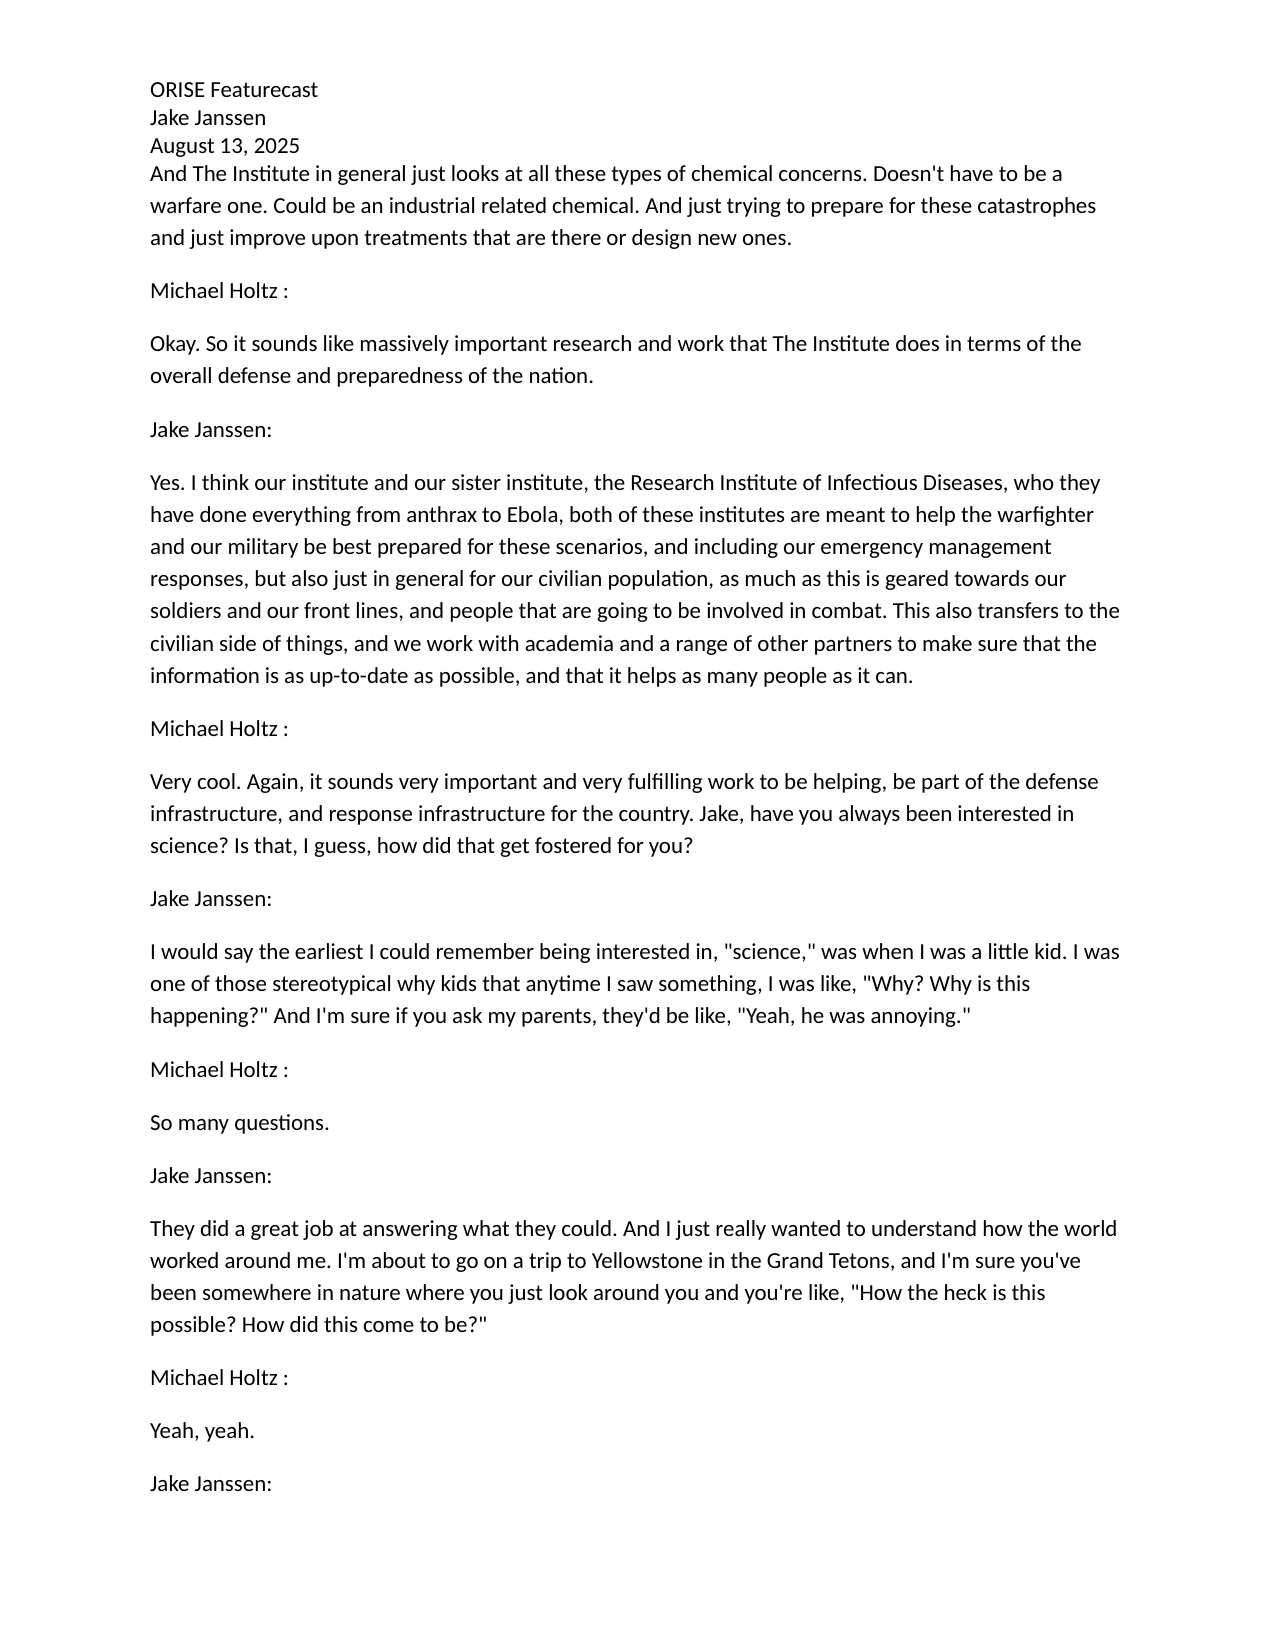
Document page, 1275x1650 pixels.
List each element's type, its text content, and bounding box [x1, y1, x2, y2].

text Michael Holtz : [150, 714, 1125, 742]
text They did a great job at answering what they could. And I just really wanted to understand how the world worked around me. I'm about to go on a trip to Yellowstone in the Grand Tetons, and I'm sure you've been somewhere in nature where you just look around you and you're like, "How the heck is this possible? How did this come to be?" [150, 1214, 1125, 1338]
text Yes. I think our institute and our sister institute, the Research Institute of Infectious Diseases, who they have done everything from anthrax to Ebola, both of these institutes are meant to help the warfighter and our military be best prepared for these scenarios, and including our emergency management responses, but also just in general for our civilian population, as much as this is geared towards our soldiers and our front lines, and people that are going to be involved in combat. This also transfers to the civilian side of things, and we work with academia and a range of other partners to make sure that the information is as up-to-date as possible, and that it helps as many people as it can. [150, 468, 1125, 689]
text Yeah, yeah. [150, 1416, 1125, 1444]
text Very cool. Again, it sounds very important and very fulfilling work to be helping, be part of the defense infrastructure, and response infrastructure for the country. Jake, have you always been interested in science? Is that, I guess, how did that get fostered for you? [150, 767, 1125, 859]
text Jake Janssen: [150, 1469, 1125, 1497]
text I would say the earliest I could remember being interested in, "science," was when I was a little kid. I was one of those stereotypical why kids that anytime I saw something, I was like, "Why? Why is this happening?" And I'm sure if you ask my parents, they'd be like, "Yeah, he was annoying." [150, 937, 1125, 1030]
text Okay. So it sounds like massively important research and work that The Institute does in terms of the overall defense and preparedness of the nation. [150, 329, 1125, 390]
text Michael Holtz : [150, 1363, 1125, 1391]
text Jake Janssen: [150, 415, 1125, 443]
text Michael Holtz : [150, 1055, 1125, 1083]
text And The Institute in general just looks at all these types of chemical concerns. Doesn't have to be a warfare one. Could be an industrial related chemical. And just trying to prepare for these catastrophes and just improve upon treatments that are there or design new ones. [150, 159, 1125, 251]
text Jake Janssen: [150, 1161, 1125, 1189]
text So many questions. [150, 1108, 1125, 1136]
text Michael Holtz : [150, 276, 1125, 304]
text Jake Janssen: [150, 884, 1125, 912]
